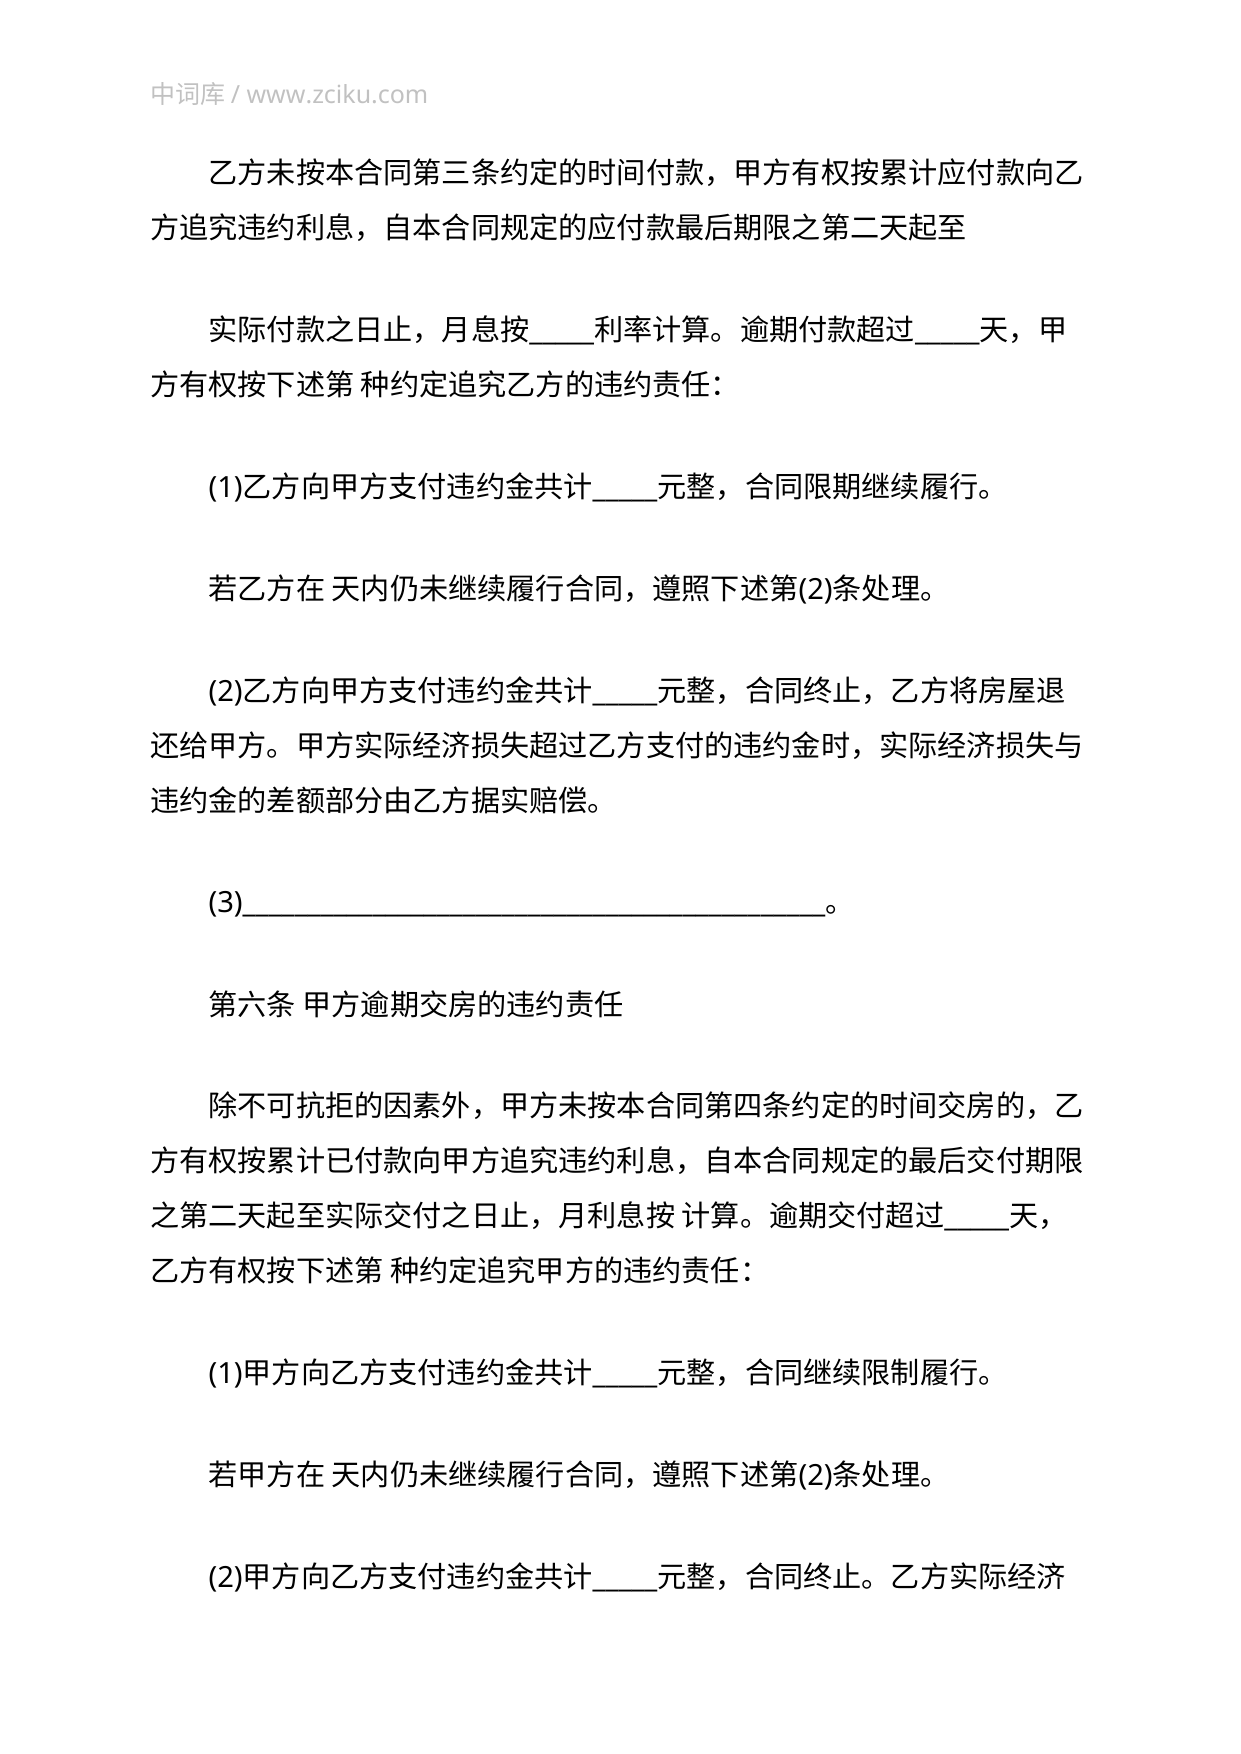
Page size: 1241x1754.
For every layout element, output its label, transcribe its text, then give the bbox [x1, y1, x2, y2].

text 实际付款之日止，月息按_____利率计算。逾期付款超过_____天，甲方有权按下述第 种约定追究乙方的违约责任： [150, 307, 1090, 404]
text 第六条 甲方逾期交房的违约责任 [150, 981, 1090, 1023]
text (3)_____________________________________________。 [150, 879, 1090, 921]
text (1)乙方向甲方支付违约金共计_____元整，合同限期继续履行。 [150, 463, 1090, 506]
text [150, 1553, 1090, 1596]
text (2)乙方向甲方支付违约金共计_____元整，合同终止，乙方将房屋退还给甲方。甲方实际经济损失超过乙方支付的违约金时，实际经济损失与违约金的差额部分由乙方据实赔偿。 [150, 667, 1090, 819]
text 除不可抗拒的因素外，甲方未按本合同第四条约定的时间交房的，乙方有权按累计已付款向甲方追究违约利息，自本合同规定的最后交付期限之第二天起至实际交付之日止，月利息按 计算。逾期交付超过_____天，乙方有权按下述第 种约定追究甲方的违约责任： [150, 1083, 1090, 1290]
text (1)甲方向乙方支付违约金共计_____元整，合同继续限制履行。 [150, 1349, 1090, 1392]
text 若甲方在 天内仍未继续履行合同，遵照下述第(2)条处理。 [150, 1451, 1090, 1494]
text 乙方未按本合同第三条约定的时间付款，甲方有权按累计应付款向乙方追究违约利息，自本合同规定的应付款最后期限之第二天起至 [150, 150, 1090, 247]
text 若乙方在 天内仍未继续履行合同，遵照下述第(2)条处理。 [150, 565, 1090, 608]
